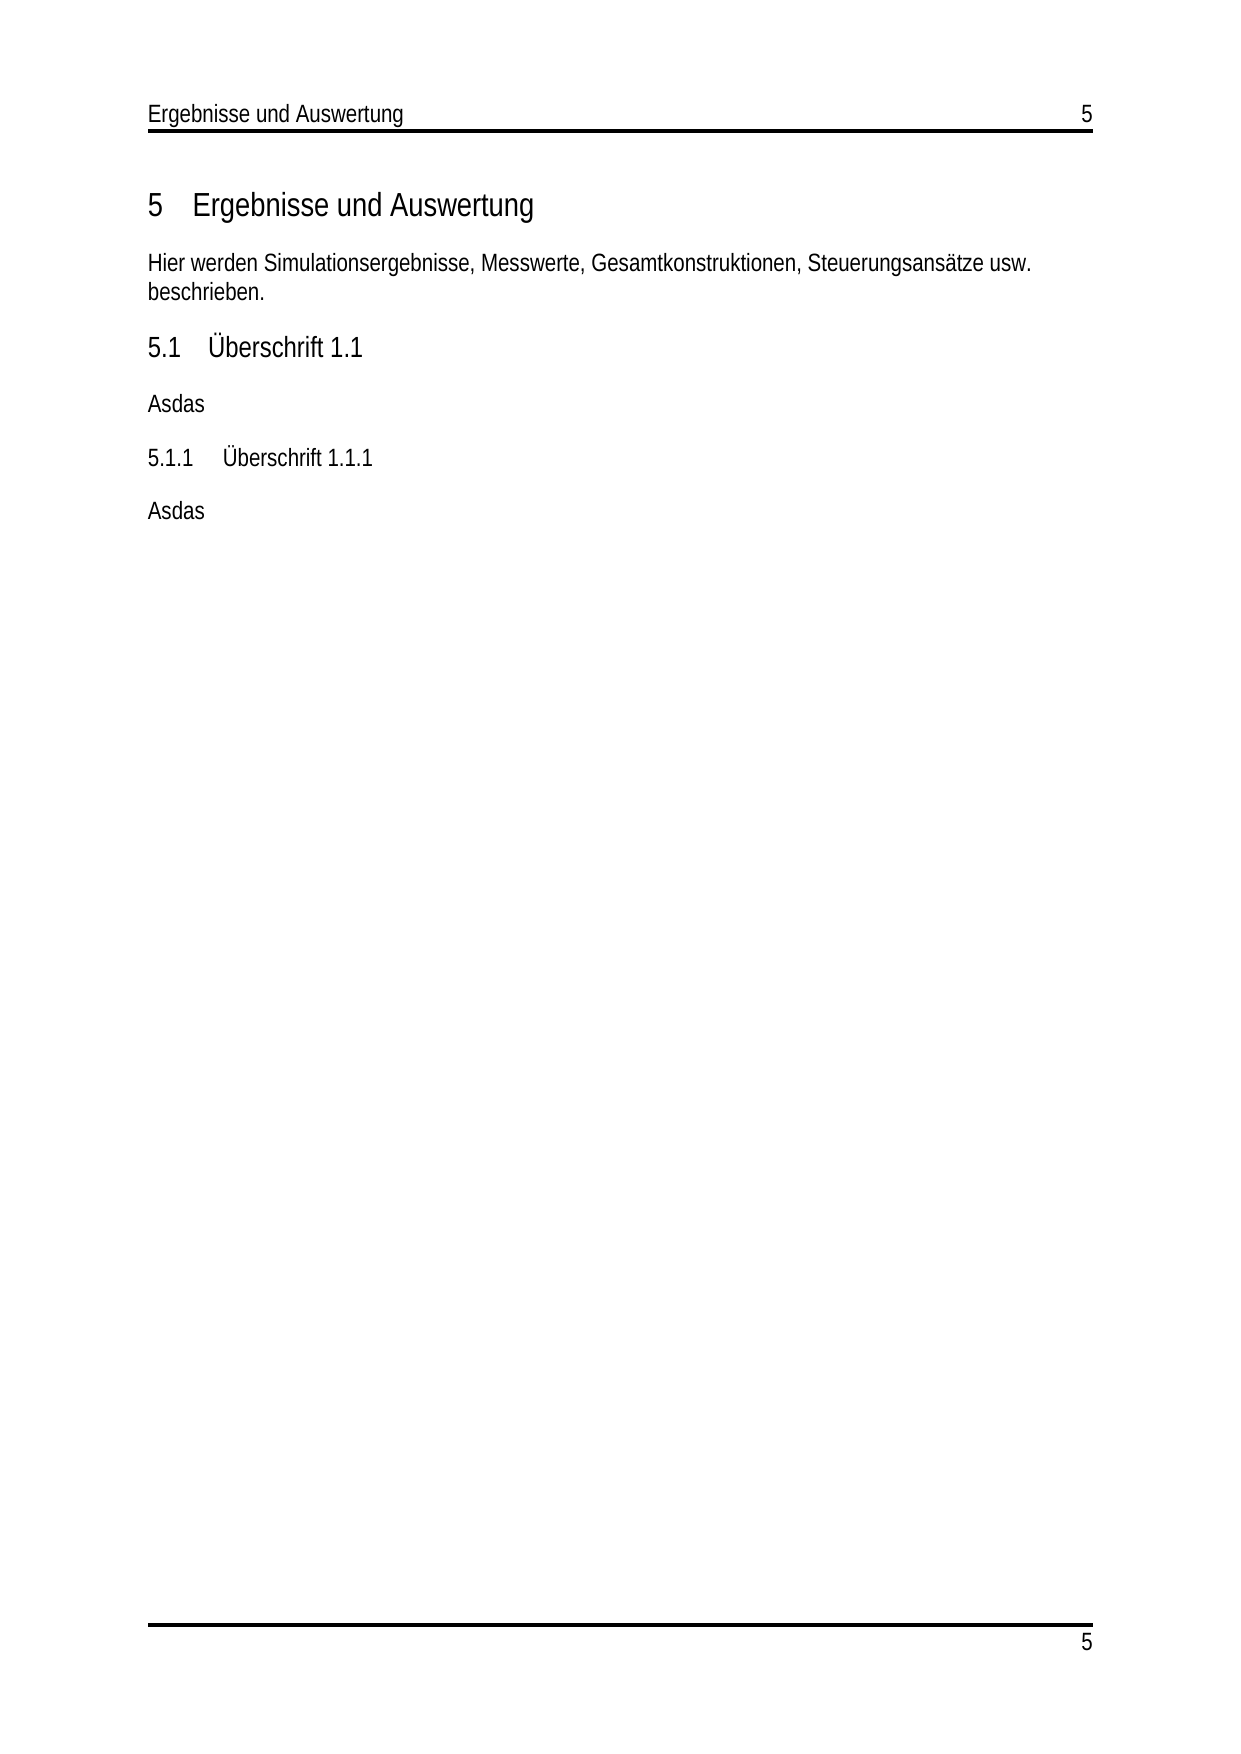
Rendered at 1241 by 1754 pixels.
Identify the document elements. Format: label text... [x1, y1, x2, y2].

text Hier werden Simulationsergebnisse, Messwerte, Gesamtkonstruktionen, Steuerungsansätze usw. beschrieben. [148, 248, 1093, 306]
subtitle Ergebnisse und Auswertung [148, 185, 1093, 223]
text Asdas [148, 389, 1093, 418]
subtitle Überschrift 1.1.1 [148, 443, 1093, 471]
subtitle Überschrift 1.1 [148, 331, 1093, 364]
text Asdas [148, 496, 1093, 525]
